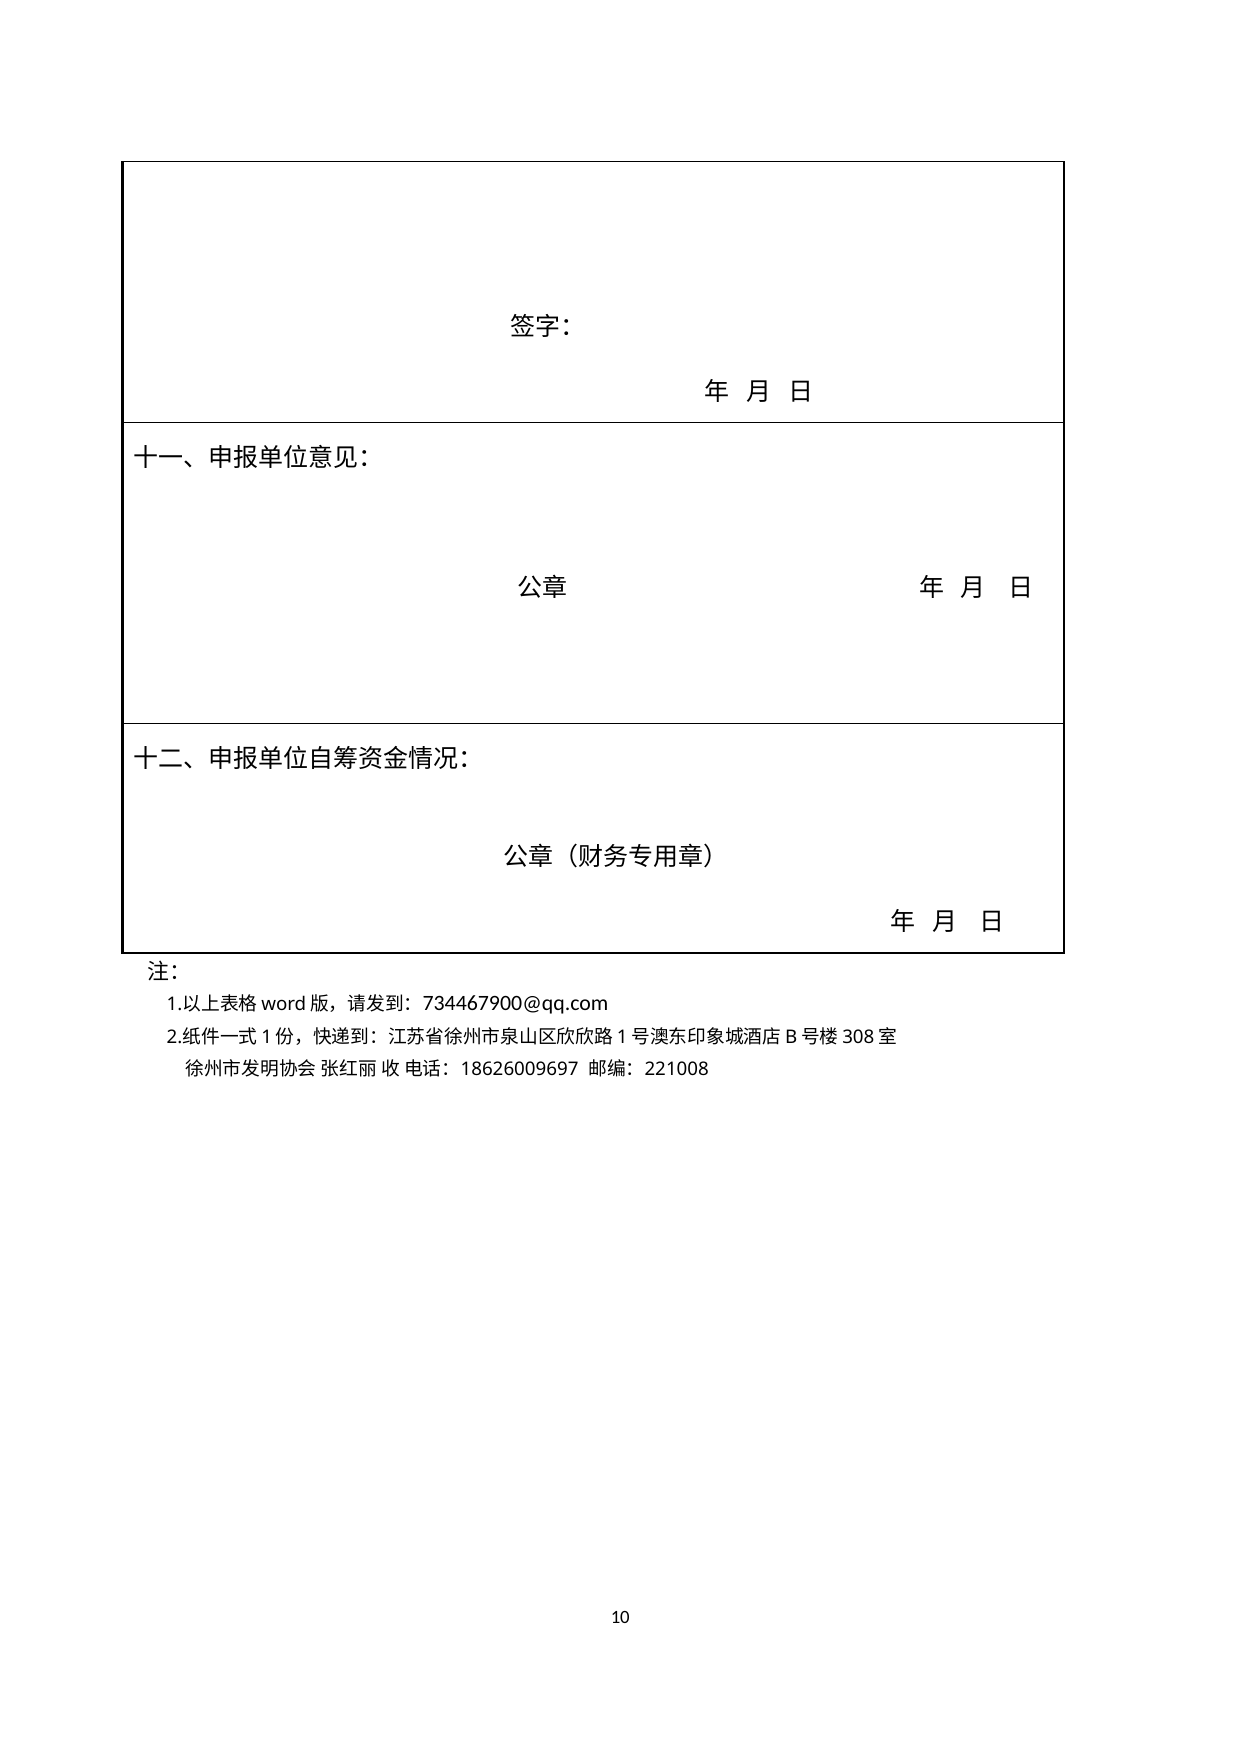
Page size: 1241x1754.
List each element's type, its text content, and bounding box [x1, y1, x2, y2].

text 注： [148, 954, 1092, 986]
table_cell 十二、申报单位自筹资金情况： 公章（财务专用章） 年 月 日 [124, 724, 1063, 952]
table_cell 十一、申报单位意见： 公章 年 月 日 [124, 423, 1063, 723]
text 2.纸件一式1份，快递到：江苏省徐州市泉山区欣欣路1号澳东印象城酒店B号楼308室 [148, 1019, 1092, 1051]
text 徐州市发明协会 张红丽 收 电话：18626009697 邮编：221008 [148, 1051, 1092, 1084]
text 1.以上表格word版，请发到：734467900@qq.com [148, 986, 1092, 1019]
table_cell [124, 162, 1063, 422]
